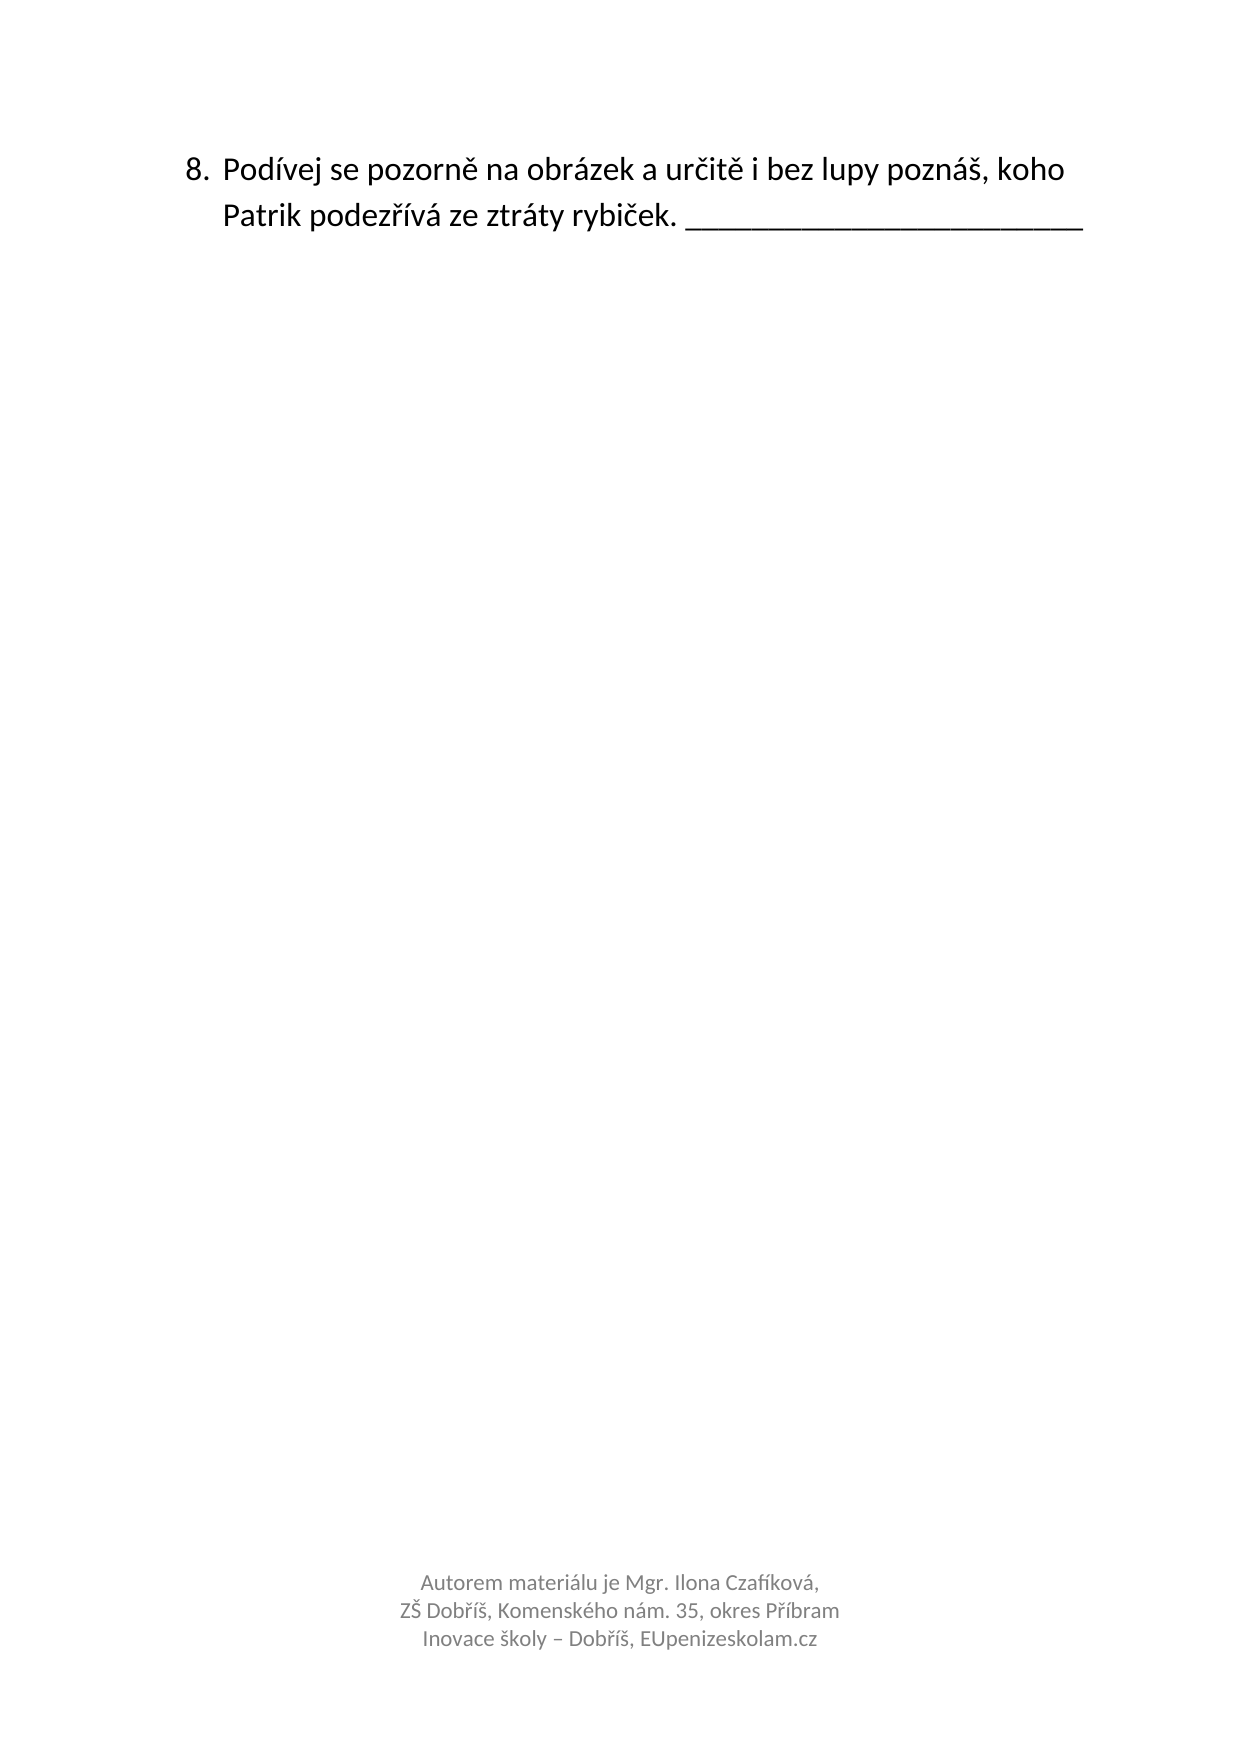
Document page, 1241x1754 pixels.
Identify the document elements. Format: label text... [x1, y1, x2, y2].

list Podívej se pozorně na obrázek a určitě i bez lupy poznáš, koho Patrik podezřívá ze ztráty rybiček. ________________________ [185, 148, 1093, 235]
